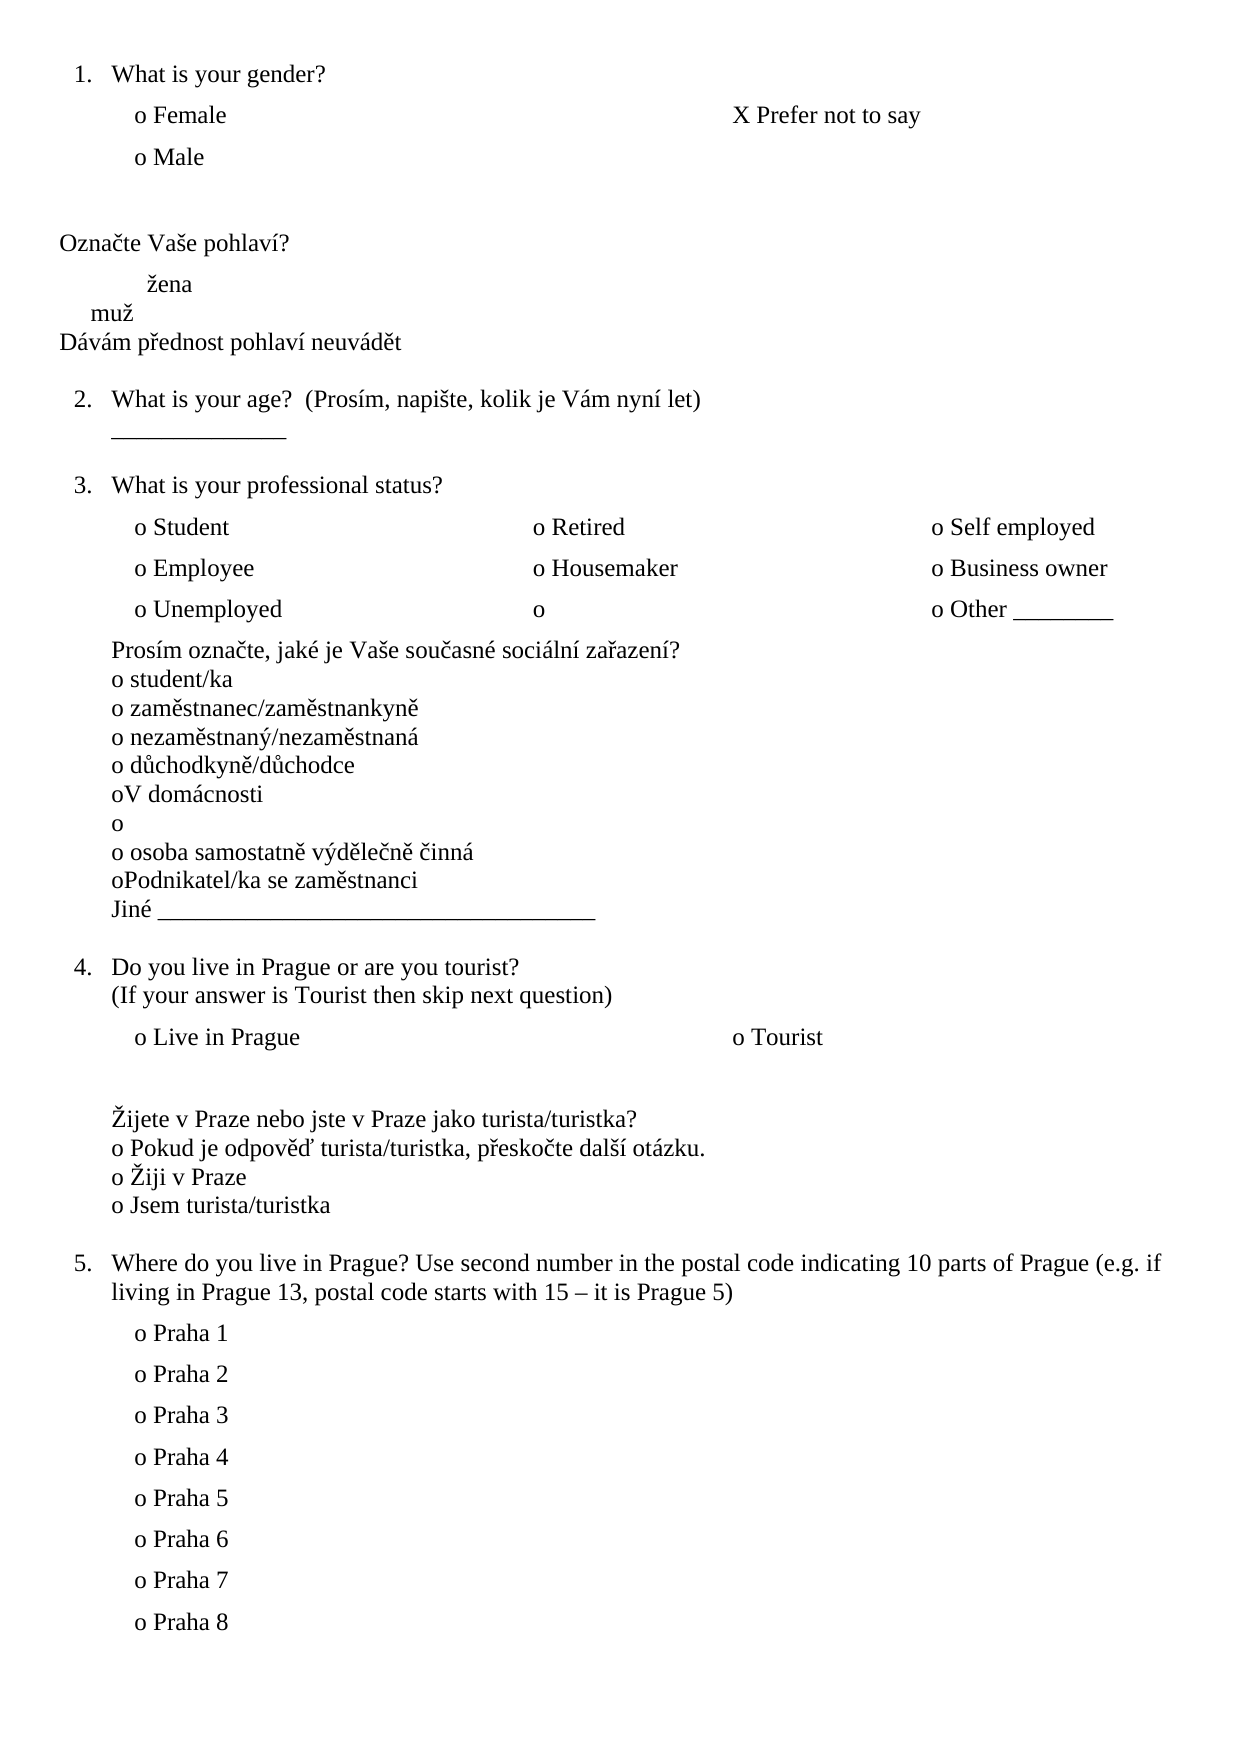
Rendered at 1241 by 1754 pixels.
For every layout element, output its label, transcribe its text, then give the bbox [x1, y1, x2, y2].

list What is your professional status? [74, 470, 1181, 499]
list What is your gender? [74, 59, 1181, 88]
text (If your answer is Tourist then skip next question) [111, 980, 1181, 1009]
text oPodnikatel/ka se zaměstnanci [111, 865, 1181, 894]
text o Pokud je odpověď turista/turistka, přeskočte další otázku. [111, 1133, 1181, 1162]
text o Praha 5 [59, 1483, 1181, 1512]
text o Housemaker [458, 553, 782, 582]
text o Praha 2 [59, 1359, 1181, 1388]
text o důchodkyně/důchodce [111, 750, 1181, 779]
text o Praha 6 [59, 1524, 1181, 1553]
text o [458, 594, 782, 623]
text o Unemployed [59, 594, 384, 623]
text o Student [59, 512, 384, 540]
text o [111, 808, 1181, 837]
text muž [59, 298, 1181, 327]
text o Jsem turista/turistka [111, 1190, 1181, 1219]
text o Employee [59, 553, 384, 582]
text o nezaměstnaný/nezaměstnaná [111, 722, 1181, 750]
text o Praha 8 [59, 1607, 1181, 1635]
text o Žiji v Praze [111, 1162, 1181, 1190]
text Dávám přednost pohlaví neuvádět [59, 327, 1181, 355]
list What is your age? (Prosím, napište, kolik je Vám nyní let) [74, 384, 1181, 413]
text ______________ [111, 413, 1181, 442]
text o Live in Prague [59, 1022, 583, 1050]
text o zaměstnanec/zaměstnankyně [111, 693, 1181, 722]
text o Other ________ [856, 594, 1181, 623]
text Žijete v Praze nebo jste v Praze jako turista/turistka? [111, 1104, 1181, 1133]
text Prosím označte, jaké je Vaše současné sociální zařazení? [111, 635, 1181, 664]
text o Retired [458, 512, 782, 540]
text o Praha 4 [59, 1442, 1181, 1470]
text o Praha 7 [59, 1565, 1181, 1594]
text o Tourist [657, 1022, 1181, 1050]
text Označte Vaše pohlaví? [59, 228, 1181, 257]
text o Praha 1 [59, 1318, 1181, 1347]
text o student/ka [111, 664, 1181, 693]
text X Prefer not to say [657, 100, 1181, 129]
text o Praha 3 [59, 1400, 1181, 1429]
text o Male [59, 142, 583, 170]
text o osoba samostatně výdělečně činná [111, 837, 1181, 865]
text oV domácnosti [111, 779, 1181, 808]
list Do you live in Prague or are you tourist? [74, 952, 1181, 980]
text o Female [59, 100, 583, 129]
text o Business owner [856, 553, 1181, 582]
text Jiné ___________________________________ [111, 894, 1181, 923]
text o Self employed [856, 512, 1181, 540]
list Where do you live in Prague? Use second number in the postal code indicating 10 parts of Prague (e.g. if living in Prague 13, postal code starts with 15 – it is Prague 5) [74, 1248, 1181, 1305]
text žena [59, 269, 1181, 298]
